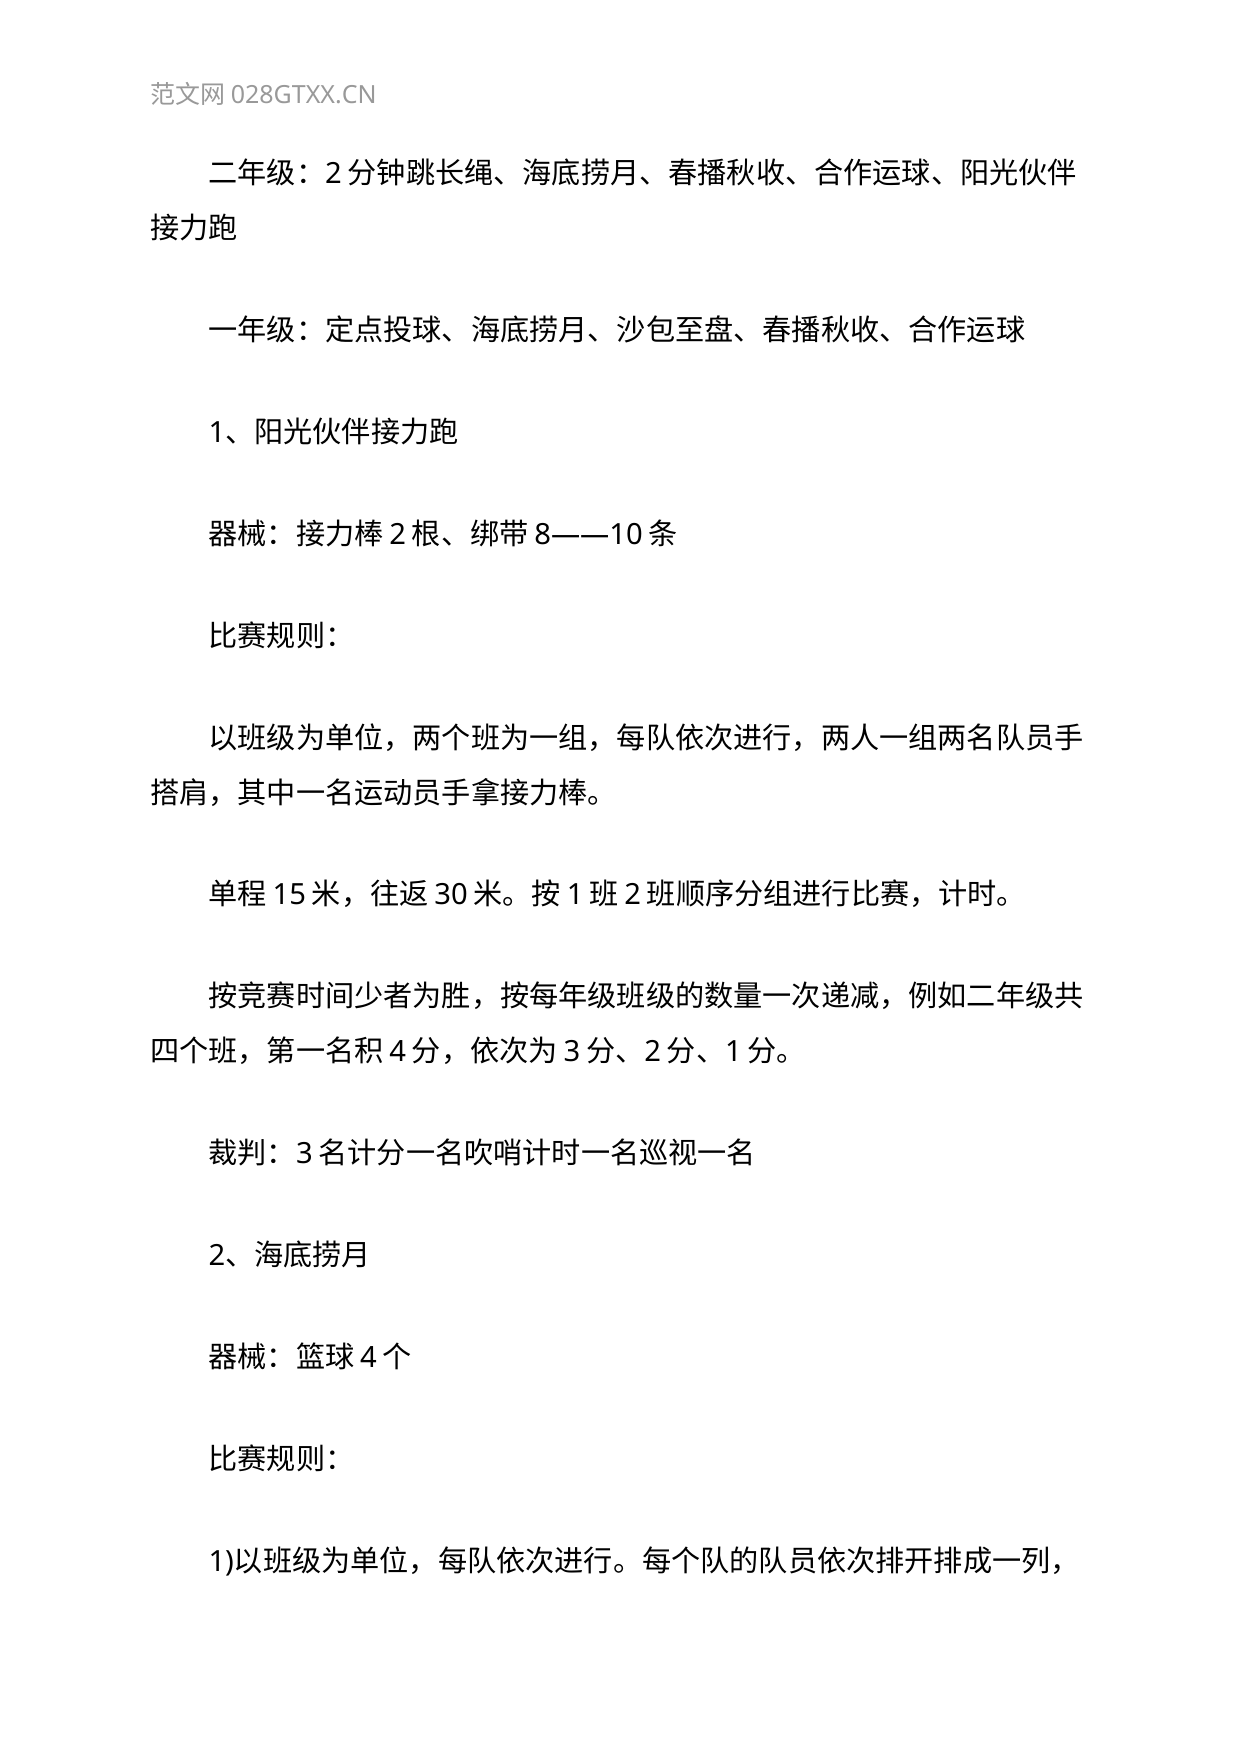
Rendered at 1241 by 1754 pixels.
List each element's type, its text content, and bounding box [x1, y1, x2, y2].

text 1、阳光伙伴接力跑 [150, 408, 1090, 451]
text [150, 1537, 1090, 1580]
text 比赛规则： [150, 1436, 1090, 1478]
text 以班级为单位，两个班为一组，每队依次进行，两人一组两名队员手搭肩，其中一名运动员手拿接力棒。 [150, 714, 1090, 811]
text 器械：篮球4个 [150, 1334, 1090, 1376]
text 一年级：定点投球、海底捞月、沙包至盘、春播秋收、合作运球 [150, 307, 1090, 349]
text 裁判：3名计分一名吹哨计时一名巡视一名 [150, 1130, 1090, 1172]
text 器械：接力棒2根、绑带8――10条 [150, 511, 1090, 553]
text 单程15米，往返30米。按1班2班顺序分组进行比赛，计时。 [150, 871, 1090, 913]
text 比赛规则： [150, 612, 1090, 655]
text 按竞赛时间少者为胜，按每年级班级的数量一次递减，例如二年级共四个班，第一名积4分，依次为3分、2分、1分。 [150, 973, 1090, 1070]
text 二年级：2分钟跳长绳、海底捞月、春播秋收、合作运球、阳光伙伴接力跑 [150, 150, 1090, 247]
text 2、海底捞月 [150, 1232, 1090, 1274]
